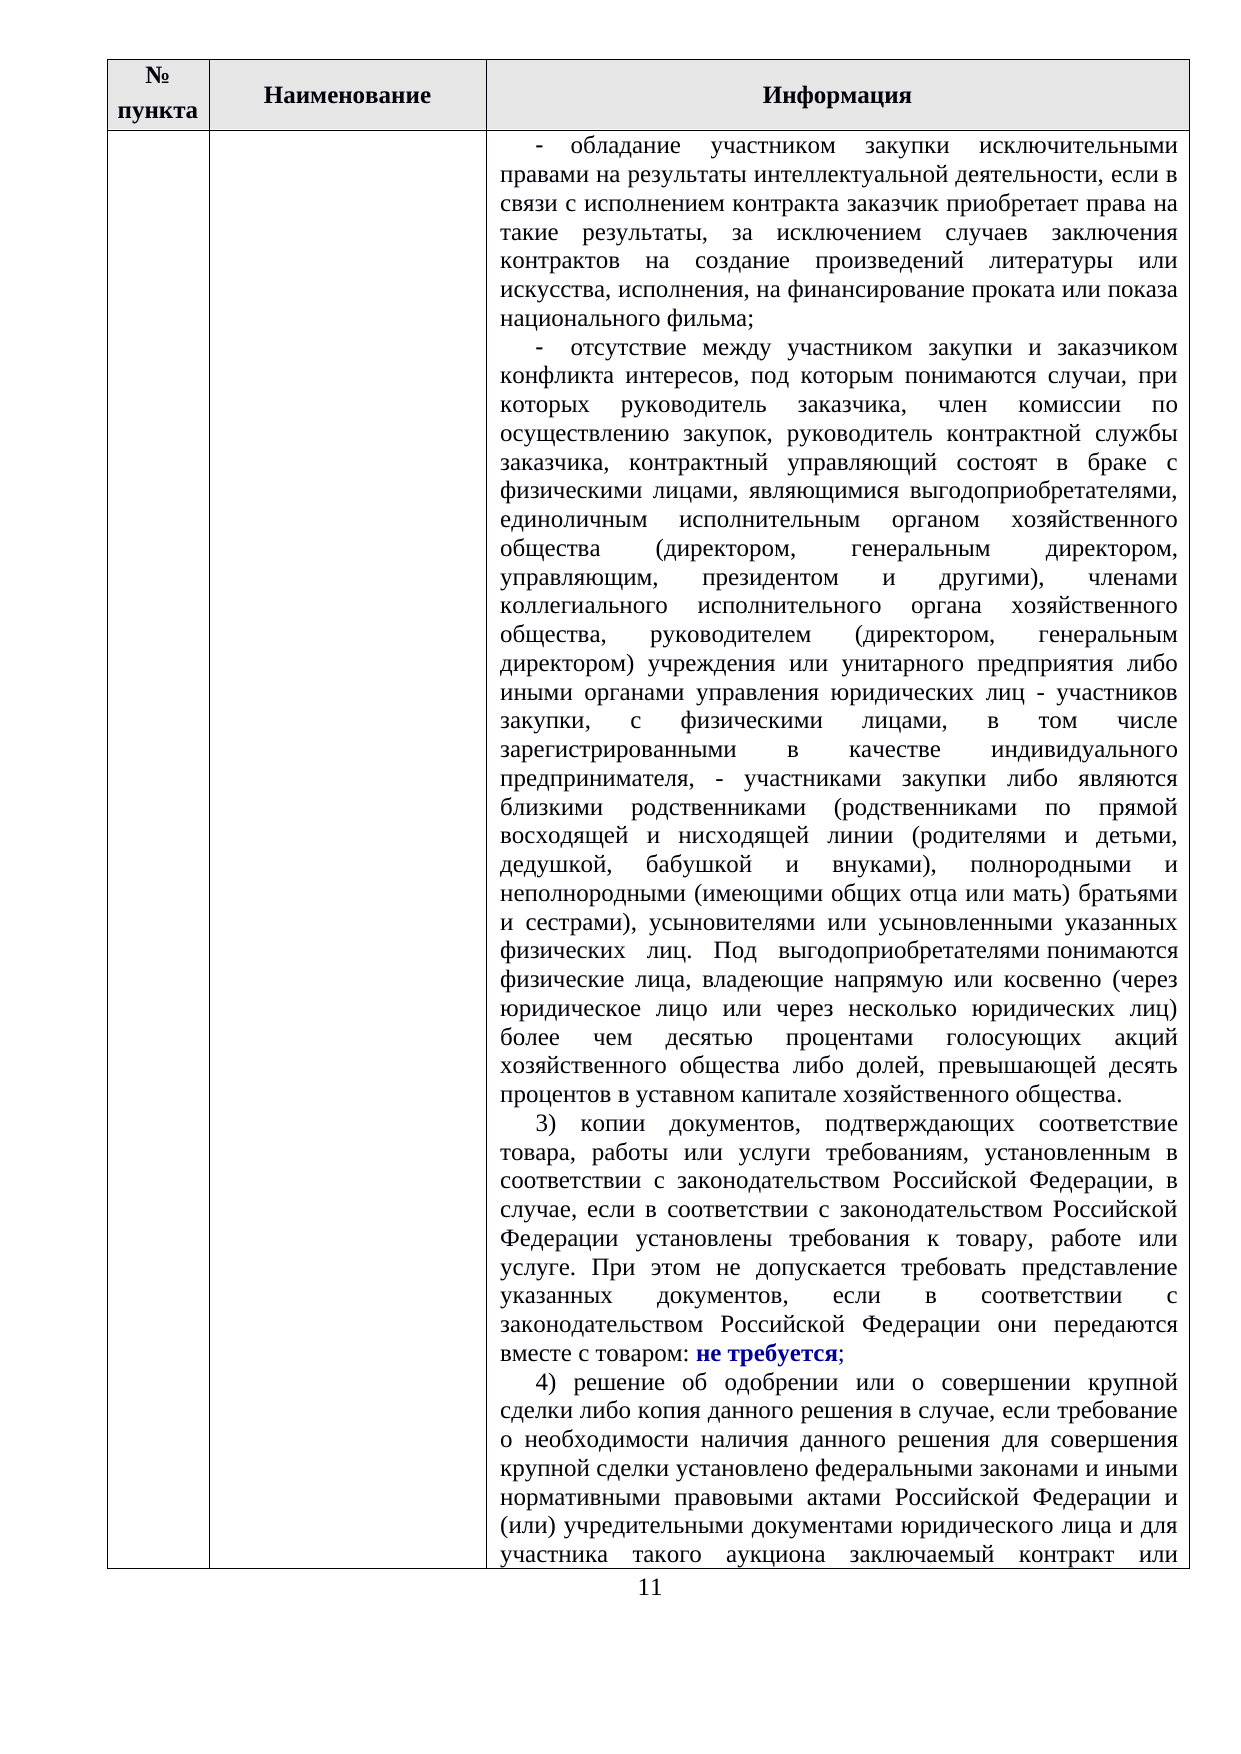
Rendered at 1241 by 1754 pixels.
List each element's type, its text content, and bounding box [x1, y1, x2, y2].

table_header Наименование [210, 60, 486, 129]
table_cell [487, 131, 1189, 1568]
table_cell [210, 131, 486, 1568]
table_header Информация [487, 60, 1189, 129]
table_cell [108, 131, 209, 1568]
table_header № пункта [108, 60, 209, 129]
